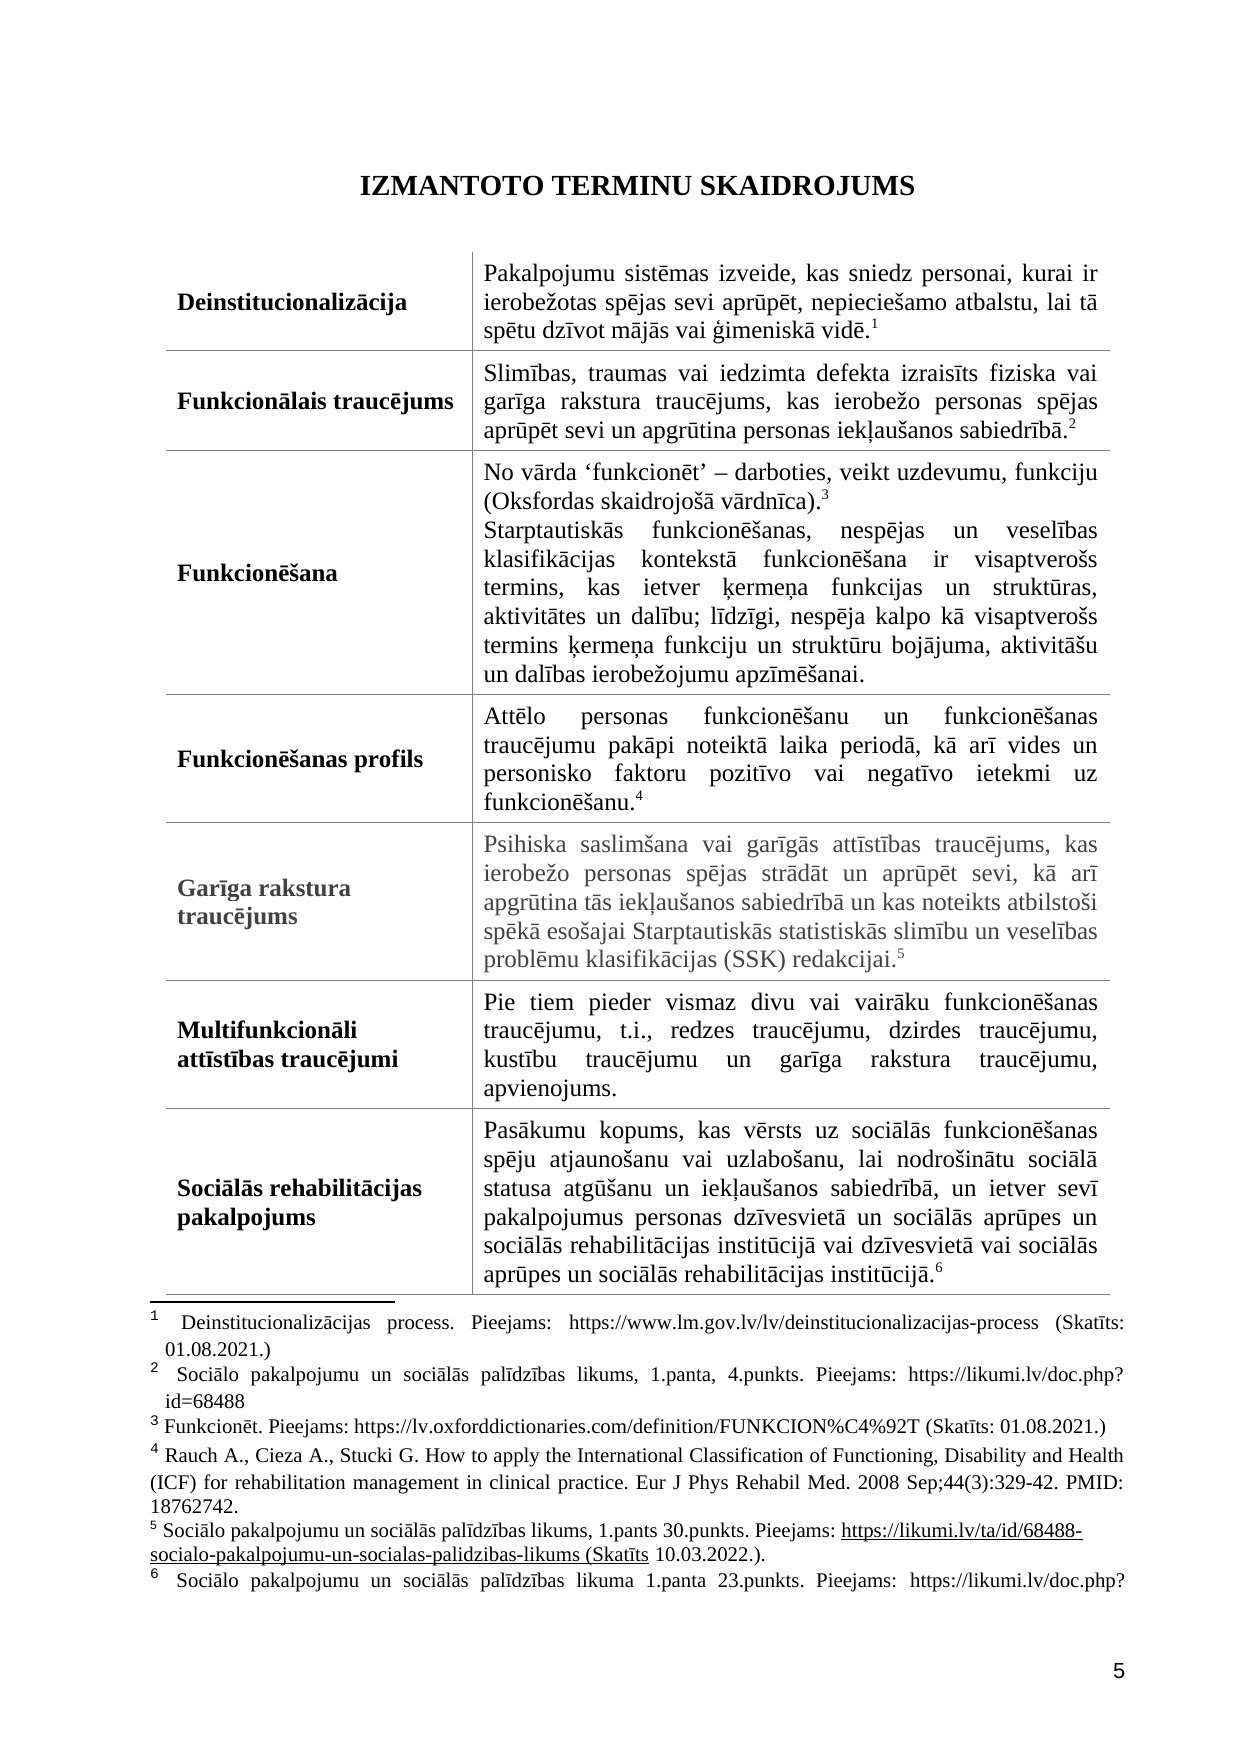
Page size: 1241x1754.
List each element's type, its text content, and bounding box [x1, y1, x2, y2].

table_cell No vārda ‘funkcionēt’ – darboties, veikt uzdevumu, funkciju (Oksfordas skaidrojošā vārdnīca). Starptautiskās funkcionēšanas, nespējas un veselības klasifikācijas kontekstā funkcionēšana ir visaptverošs termins, kas ietver ķermeņa funkcijas un struktūras, aktivitātes un dalību; līdzīgi, nespēja kalpo kā visaptverošs termins ķermeņa funkciju un struktūru bojājuma, aktivitāšu un dalības ierobežojumu apzīmēšanai. [473, 451, 1109, 694]
table_cell Multifunkcionāli attīstības traucējumi [166, 981, 472, 1108]
table_cell Psihiska saslimšana vai garīgās attīstības traucējums, kas ierobežo personas spējas strādāt un aprūpēt sevi, kā arī apgrūtina tās iekļaušanos sabiedrībā un kas noteikts atbilstoši spēkā esošajai Starptautiskās statistiskās slimību un veselības problēmu klasifikācijas (SSK) redakcijai. [473, 823, 1109, 979]
table_header Deinstitucionalizācija [166, 252, 472, 350]
subtitle IZMANTOTO TERMINU SKAIDROJUMS [150, 168, 1125, 201]
table_cell Funkcionēšana [166, 451, 472, 694]
table_cell Slimības, traumas vai iedzimta defekta izraisīts fiziska vai garīga rakstura traucējums, kas ierobežo personas spējas aprūpēt sevi un apgrūtina personas iekļaušanos sabiedrībā. [473, 351, 1109, 450]
table_cell Attēlo personas funkcionēšanu un funkcionēšanas traucējumu pakāpi noteiktā laika periodā, kā arī vides un personisko faktoru pozitīvo vai negatīvo ietekmi uz funkcionēšanu. [473, 695, 1109, 822]
table_cell Pie tiem pieder vismaz divu vai vairāku funkcionēšanas traucējumu, t.i., redzes traucējumu, dzirdes traucējumu, kustību traucējumu un garīga rakstura traucējumu, apvienojums. [473, 981, 1109, 1108]
table_cell Funkcionālais traucējums [166, 351, 472, 450]
table_cell Pasākumu kopums, kas vērsts uz sociālās funkcionēšanas spēju atjaunošanu vai uzlabošanu, lai nodrošinātu sociālā statusa atgūšanu un iekļaušanos sabiedrībā, un ietver sevī pakalpojumus personas dzīvesvietā un sociālās aprūpes un sociālās rehabilitācijas institūcijā vai dzīvesvietā vai sociālās aprūpes un sociālās rehabilitācijas institūcijā. [473, 1109, 1109, 1294]
table_cell Sociālās rehabilitācijas pakalpojums [166, 1109, 472, 1294]
table_header Pakalpojumu sistēmas izveide, kas sniedz personai, kurai ir ierobežotas spējas sevi aprūpēt, nepieciešamo atbalstu, lai tā spētu dzīvot mājās vai ģimeniskā vidē. [473, 252, 1109, 350]
table_cell Funkcionēšanas profils [166, 695, 472, 822]
table_cell Garīga rakstura traucējums [166, 823, 472, 979]
